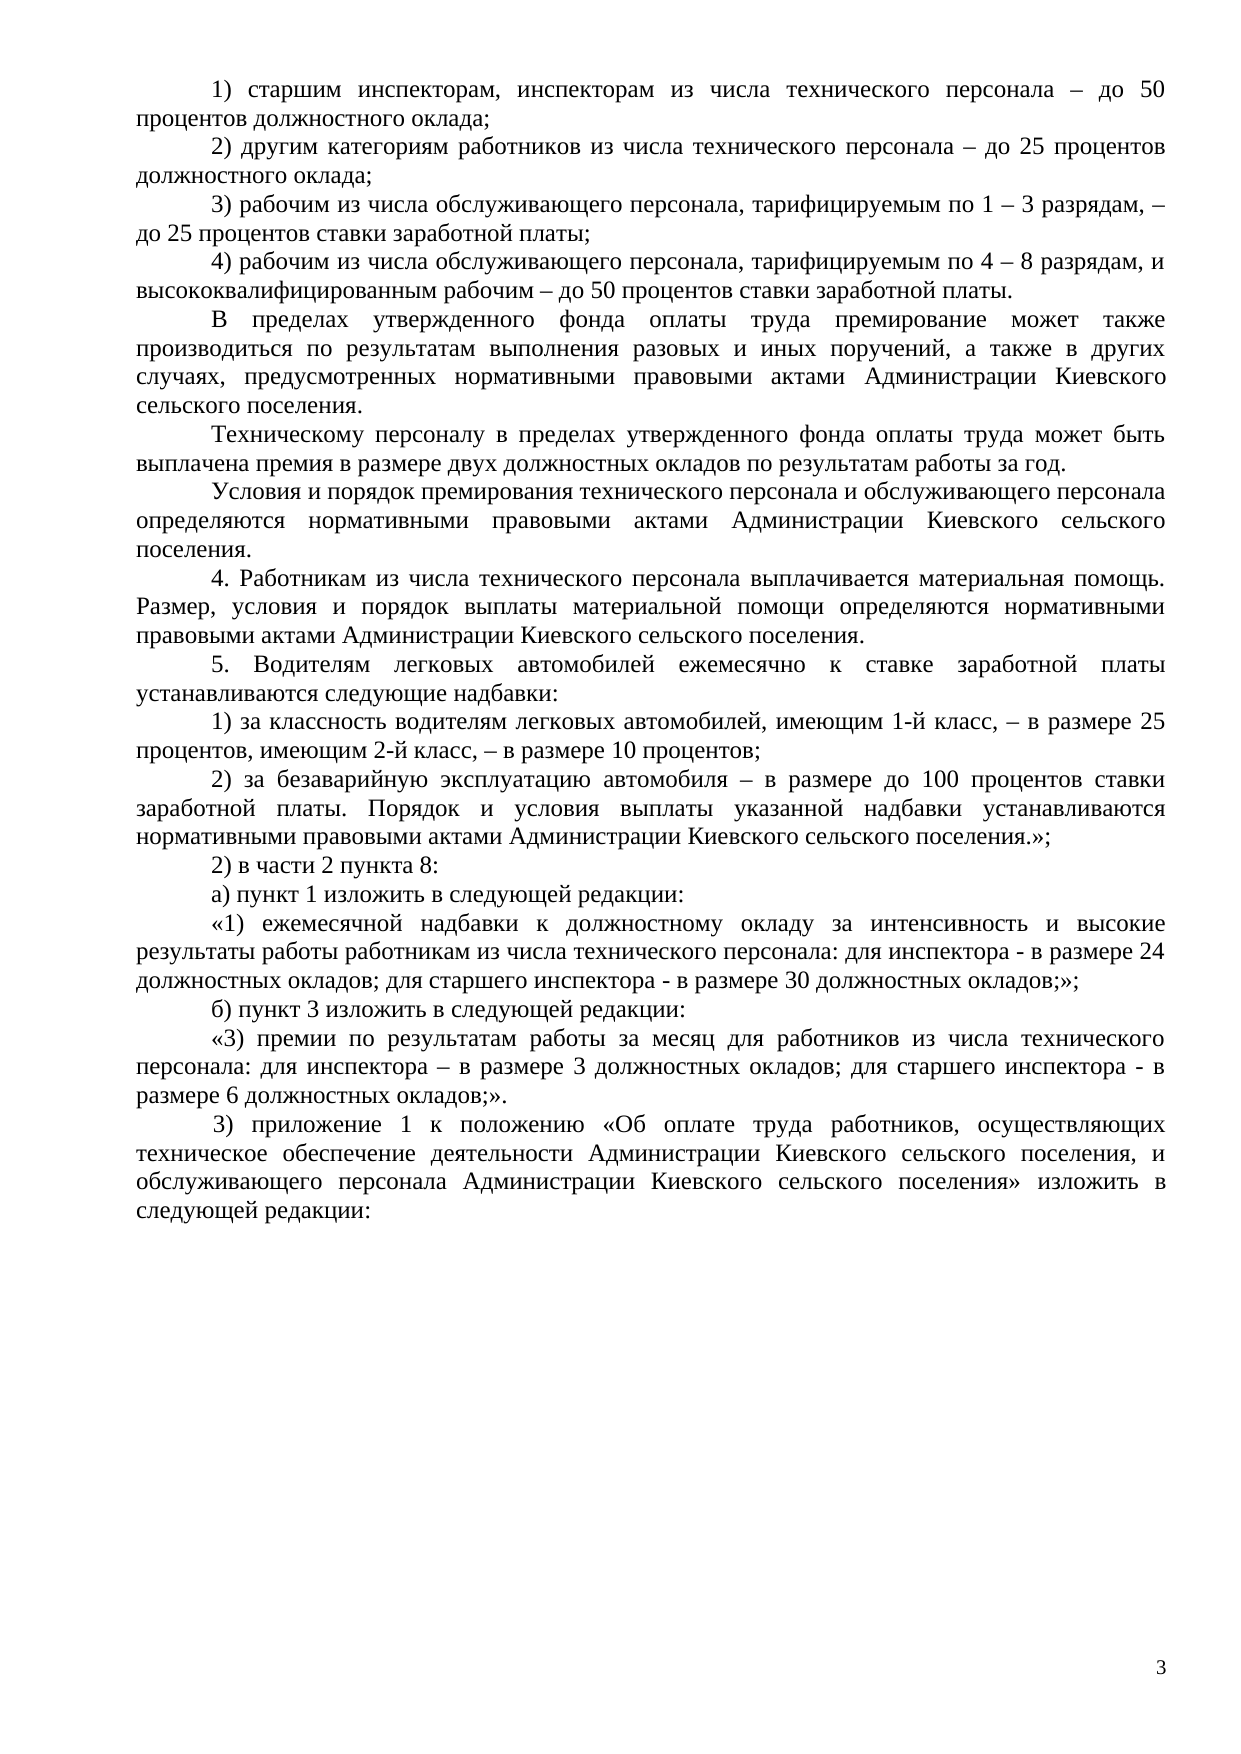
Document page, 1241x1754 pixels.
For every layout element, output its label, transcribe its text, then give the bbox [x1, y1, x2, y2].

text 5. Водителям легковых автомобилей ежемесячно к ставке заработной платы устанавливаются следующие надбавки: [136, 649, 1166, 706]
text б) пункт 3 изложить в следующей редакции: [136, 994, 1166, 1023]
text 4. Работникам из числа технического персонала выплачивается материальная помощь. Размер, условия и порядок выплаты материальной помощи определяются нормативными правовыми актами Администрации Киевского сельского поселения. [136, 563, 1166, 649]
text 1) старшим инспекторам, инспекторам из числа технического персонала – до 50 процентов должностного оклада; [136, 74, 1166, 131]
text «3) премии по результатам работы за месяц для работников из числа технического персонала: для инспектора – в размере 3 должностных окладов; для старшего инспектора - в размере 6 должностных окладов;». [136, 1023, 1166, 1109]
text 2) за безаварийную эксплуатацию автомобиля – в размере до 100 процентов ставки заработной платы. Порядок и условия выплаты указанной надбавки устанавливаются нормативными правовыми актами Администрации Киевского сельского поселения.»; [136, 764, 1166, 850]
text 2) в части 2 пункта 8: [136, 850, 1166, 879]
text Условия и порядок премирования технического персонала и обслуживающего персонала определяются нормативными правовыми актами Администрации Киевского сельского поселения. [136, 476, 1166, 563]
text 2) другим категориям работников из числа технического персонала – до 25 процентов должностного оклада; [136, 131, 1166, 189]
text 1) за классность водителям легковых автомобилей, имеющим 1-й класс, – в размере 25 процентов, имеющим 2-й класс, – в размере 10 процентов; [136, 706, 1166, 764]
text «1) ежемесячной надбавки к должностному окладу за интенсивность и высокие результаты работы работникам из числа технического персонала: для инспектора - в размере 24 должностных окладов; для старшего инспектора - в размере 30 должностных окладов;»; [136, 908, 1166, 994]
text Техническому персоналу в пределах утвержденного фонда оплаты труда может быть выплачена премия в размере двух должностных окладов по результатам работы за год. [136, 419, 1166, 476]
text 3) рабочим из числа обслуживающего персонала, тарифицируемым по 1 – 3 разрядам, – до 25 процентов ставки заработной платы; [136, 189, 1166, 246]
text В пределах утвержденного фонда оплаты труда премирование может также производиться по результатам выполнения разовых и иных поручений, а также в других случаях, предусмотренных нормативными правовыми актами Администрации Киевского сельского поселения. [136, 304, 1166, 419]
text 3) приложение 1 к положению «Об оплате труда работников, осуществляющих техническое обеспечение деятельности Администрации Киевского сельского поселения, и обслуживающего персонала Администрации Киевского сельского поселения» изложить в следующей редакции: [136, 1109, 1166, 1224]
text 4) рабочим из числа обслуживающего персонала, тарифицируемым по 4 – 8 разрядам, и высококвалифицированным рабочим – до 50 процентов ставки заработной платы. [136, 246, 1166, 304]
text а) пункт 1 изложить в следующей редакции: [136, 879, 1166, 908]
